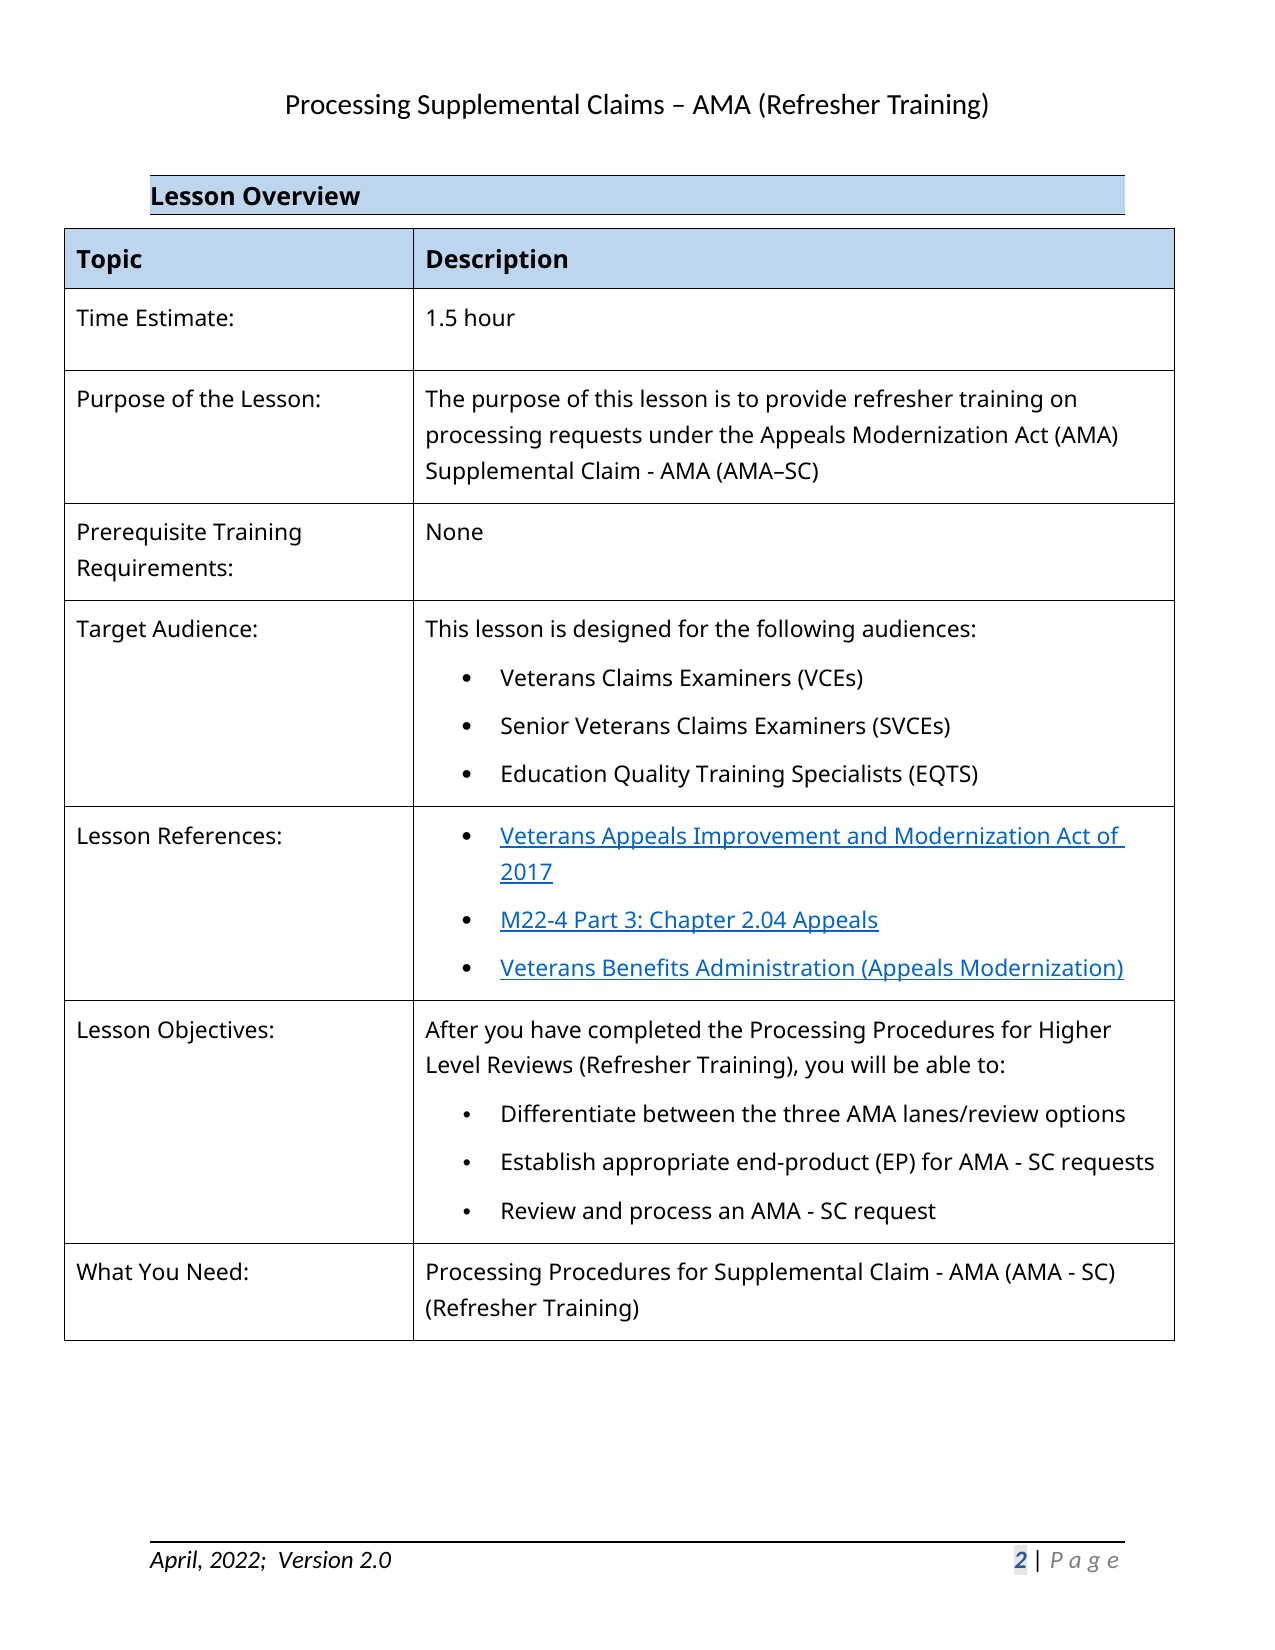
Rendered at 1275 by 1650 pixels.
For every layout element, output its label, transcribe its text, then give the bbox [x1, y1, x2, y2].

table_cell Time Estimate: [65, 289, 413, 369]
table_header Description [414, 229, 1174, 288]
table_cell Lesson Objectives: [65, 1001, 413, 1242]
table_cell Target Audience: [65, 601, 413, 806]
table_cell After you have completed the Processing Procedures for Higher Level Reviews (Refresher Training), you will be able to: Differentiate between the three AMA lanes/review options Establish appropriate end-product (EP) for AMA - SC requests Review and process an AMA - SC request [414, 1001, 1174, 1242]
table_cell None [414, 504, 1174, 599]
table_cell Lesson References: [65, 807, 413, 1000]
table_cell What You Need: [65, 1244, 413, 1339]
table_cell Processing Procedures for Supplemental Claim - AMA (AMA - SC) (Refresher Training) [414, 1244, 1174, 1339]
table_header Topic [65, 229, 413, 288]
table_cell This lesson is designed for the following audiences: Veterans Claims Examiners (VCEs) Senior Veterans Claims Examiners (SVCEs) Education Quality Training Specialists (EQTS) [414, 601, 1174, 806]
table_cell Purpose of the Lesson: [65, 371, 413, 502]
table_cell The purpose of this lesson is to provide refresher training on processing requests under the Appeals Modernization Act (AMA) Supplemental Claim - AMA (AMA–SC) [414, 371, 1174, 502]
subtitle Lesson Overview [150, 176, 1125, 214]
table_cell Veterans Appeals Improvement and Modernization Act of 2017 M22-4 Part 3: Chapter 2.04 Appeals Veterans Benefits Administration (Appeals Modernization) [414, 807, 1174, 1000]
table_cell 1.5 hour [414, 289, 1174, 369]
table_cell Prerequisite Training Requirements: [65, 504, 413, 599]
